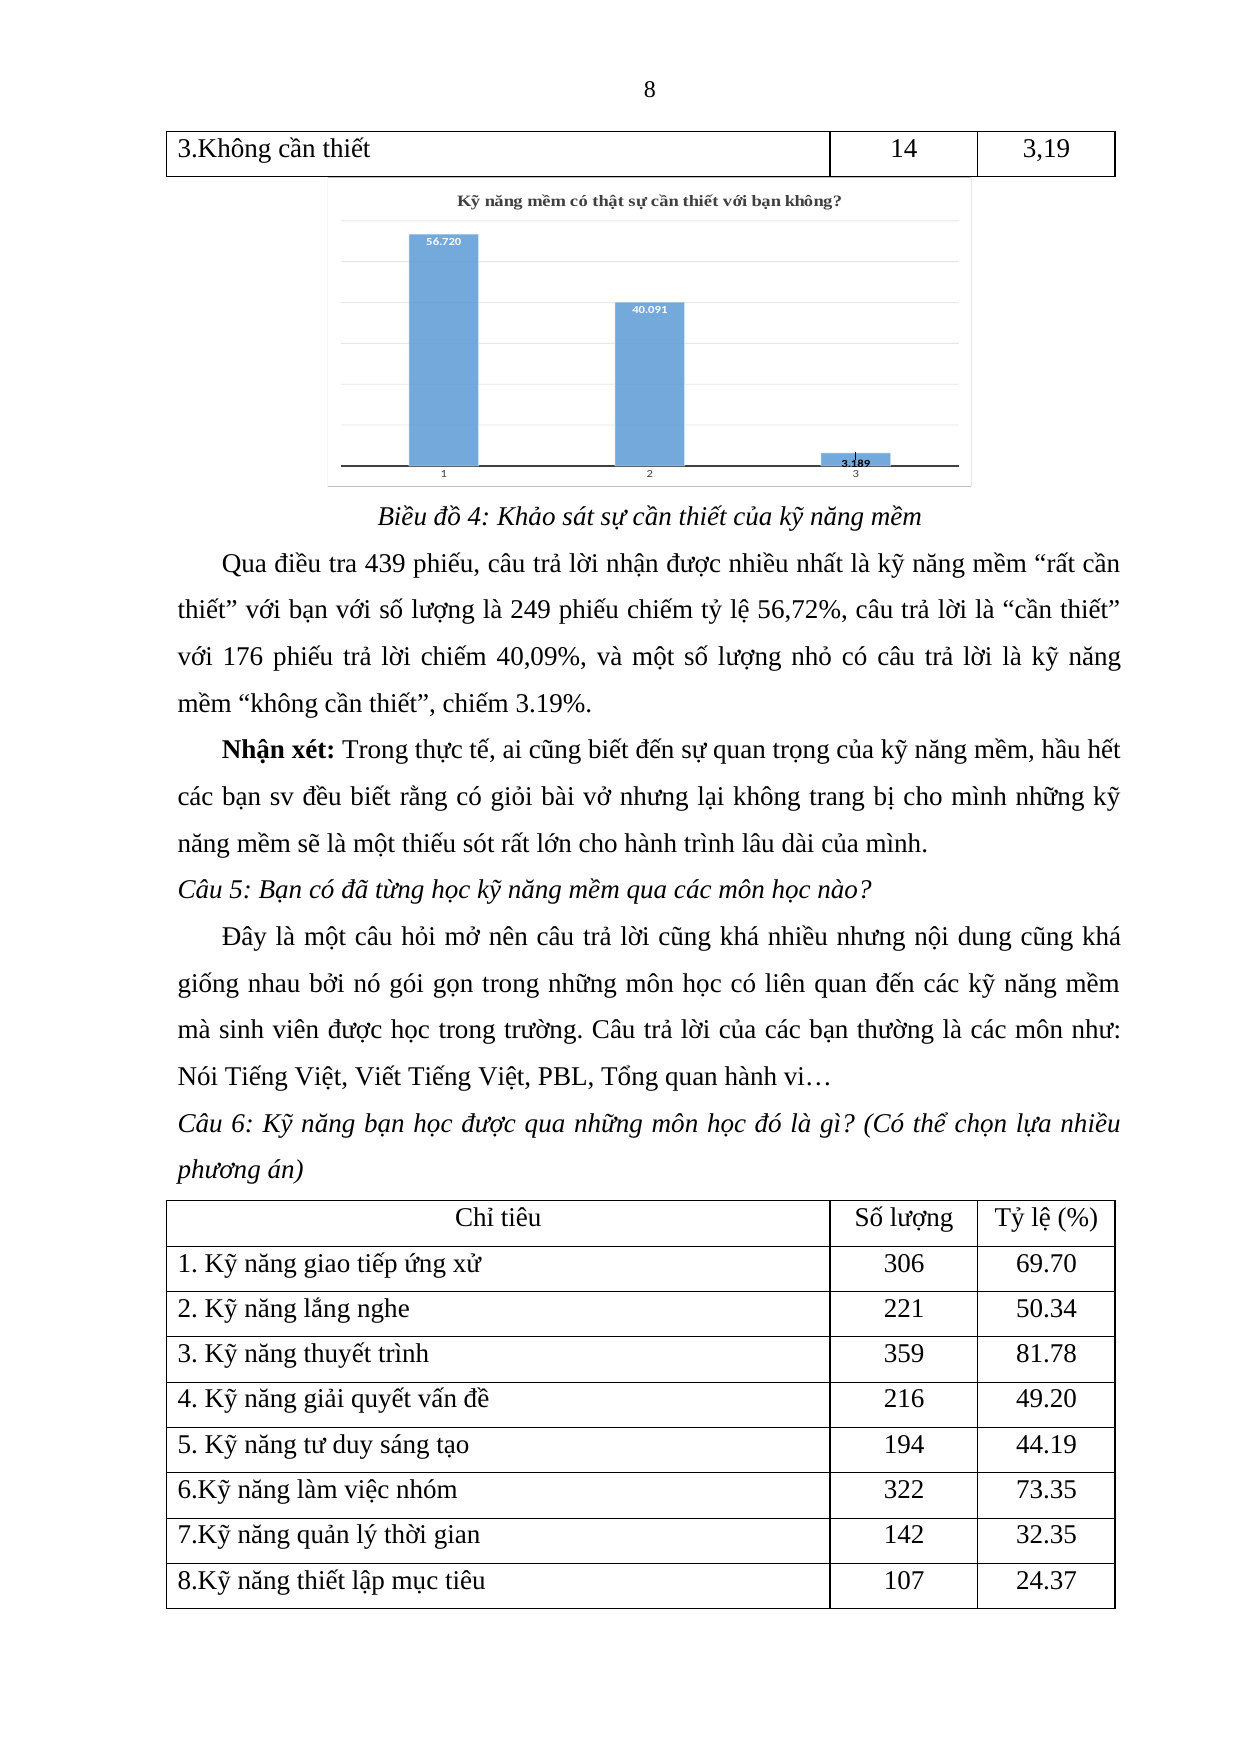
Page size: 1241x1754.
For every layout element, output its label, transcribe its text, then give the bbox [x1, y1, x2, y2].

table_header Chỉ tiêu [167, 1201, 829, 1246]
list Đây là một câu hỏi mở nên câu trả lời cũng khá nhiều nhưng nội dung cũng khá giống nhau bởi nó gói gọn trong những môn học có liên quan đến các kỹ năng mềm mà sinh viên được học trong trường. Câu trả lời của các bạn thường là các môn như: Nói Tiếng Việt, Viết Tiếng Việt, PBL, Tổng quan hành vi… [177, 920, 1122, 1091]
table_cell 306 [831, 1247, 977, 1291]
table_cell 81.78 [978, 1337, 1114, 1382]
table_header Số lượng [831, 1201, 977, 1246]
table_cell 8.Kỹ năng thiết lập mục tiêu [167, 1564, 829, 1608]
table_cell 49.20 [978, 1383, 1114, 1427]
table_cell 142 [831, 1519, 977, 1563]
table_cell 2. Kỹ năng lắng nghe [167, 1292, 829, 1336]
table_cell 221 [831, 1292, 977, 1336]
list Câu 6: Kỹ năng bạn học được qua những môn học đó là gì? (Có thể chọn lựa nhiều phương án) [177, 1107, 1122, 1185]
table_cell 32.35 [978, 1519, 1114, 1563]
table_header Tỷ lệ (%) [978, 1201, 1114, 1246]
table_cell 216 [831, 1383, 977, 1427]
table_cell 6.Kỹ năng làm việc nhóm [167, 1473, 829, 1517]
list Câu 5: Bạn có đã từng học kỹ năng mềm qua các môn học nào? [177, 874, 1122, 905]
table_cell 7.Kỹ năng quản lý thời gian [167, 1519, 829, 1563]
table_cell 24.37 [978, 1564, 1114, 1608]
table_cell 194 [831, 1428, 977, 1472]
table_cell 107 [831, 1564, 977, 1608]
table_cell 3.Không cần thiết [167, 132, 829, 176]
table_cell 1. Kỹ năng giao tiếp ứng xử [167, 1247, 829, 1291]
list Qua điều tra 439 phiếu, câu trả lời nhận được nhiều nhất là kỹ năng mềm “rất cần thiết” với bạn với số lượng là 249 phiếu chiếm tỷ lệ 56,72%, câu trả lời là “cần thiết” với 176 phiếu trả lời chiếm 40,09%, và một số lượng nhỏ có câu trả lời là kỹ năng mềm “không cần thiết”, chiếm 3.19%. [177, 547, 1122, 718]
table_cell 73.35 [978, 1473, 1114, 1517]
table_cell 5. Kỹ năng tư duy sáng tạo [167, 1428, 829, 1472]
table_cell 69.70 [978, 1247, 1114, 1291]
list Biều đồ 4: Khảo sát sự cần thiết của kỹ năng mềm [177, 500, 1122, 531]
table_cell 4. Kỹ năng giải quyết vấn đề [167, 1383, 829, 1427]
list Nhận xét: Trong thực tế, ai cũng biết đến sự quan trọng của kỹ năng mềm, hầu hết các bạn sv đều biết rằng có giỏi bài vở nhưng lại không trang bị cho mình những kỹ năng mềm sẽ là một thiếu sót rất lớn cho hành trình lâu dài của mình. [177, 734, 1122, 858]
table_cell 3,19 [978, 132, 1114, 176]
table_cell 14 [831, 132, 977, 176]
table_cell 44.19 [978, 1428, 1114, 1472]
table_cell 3. Kỹ năng thuyết trình [167, 1337, 829, 1382]
table_cell 359 [831, 1337, 977, 1382]
table_cell 322 [831, 1473, 977, 1517]
table_cell 50.34 [978, 1292, 1114, 1336]
